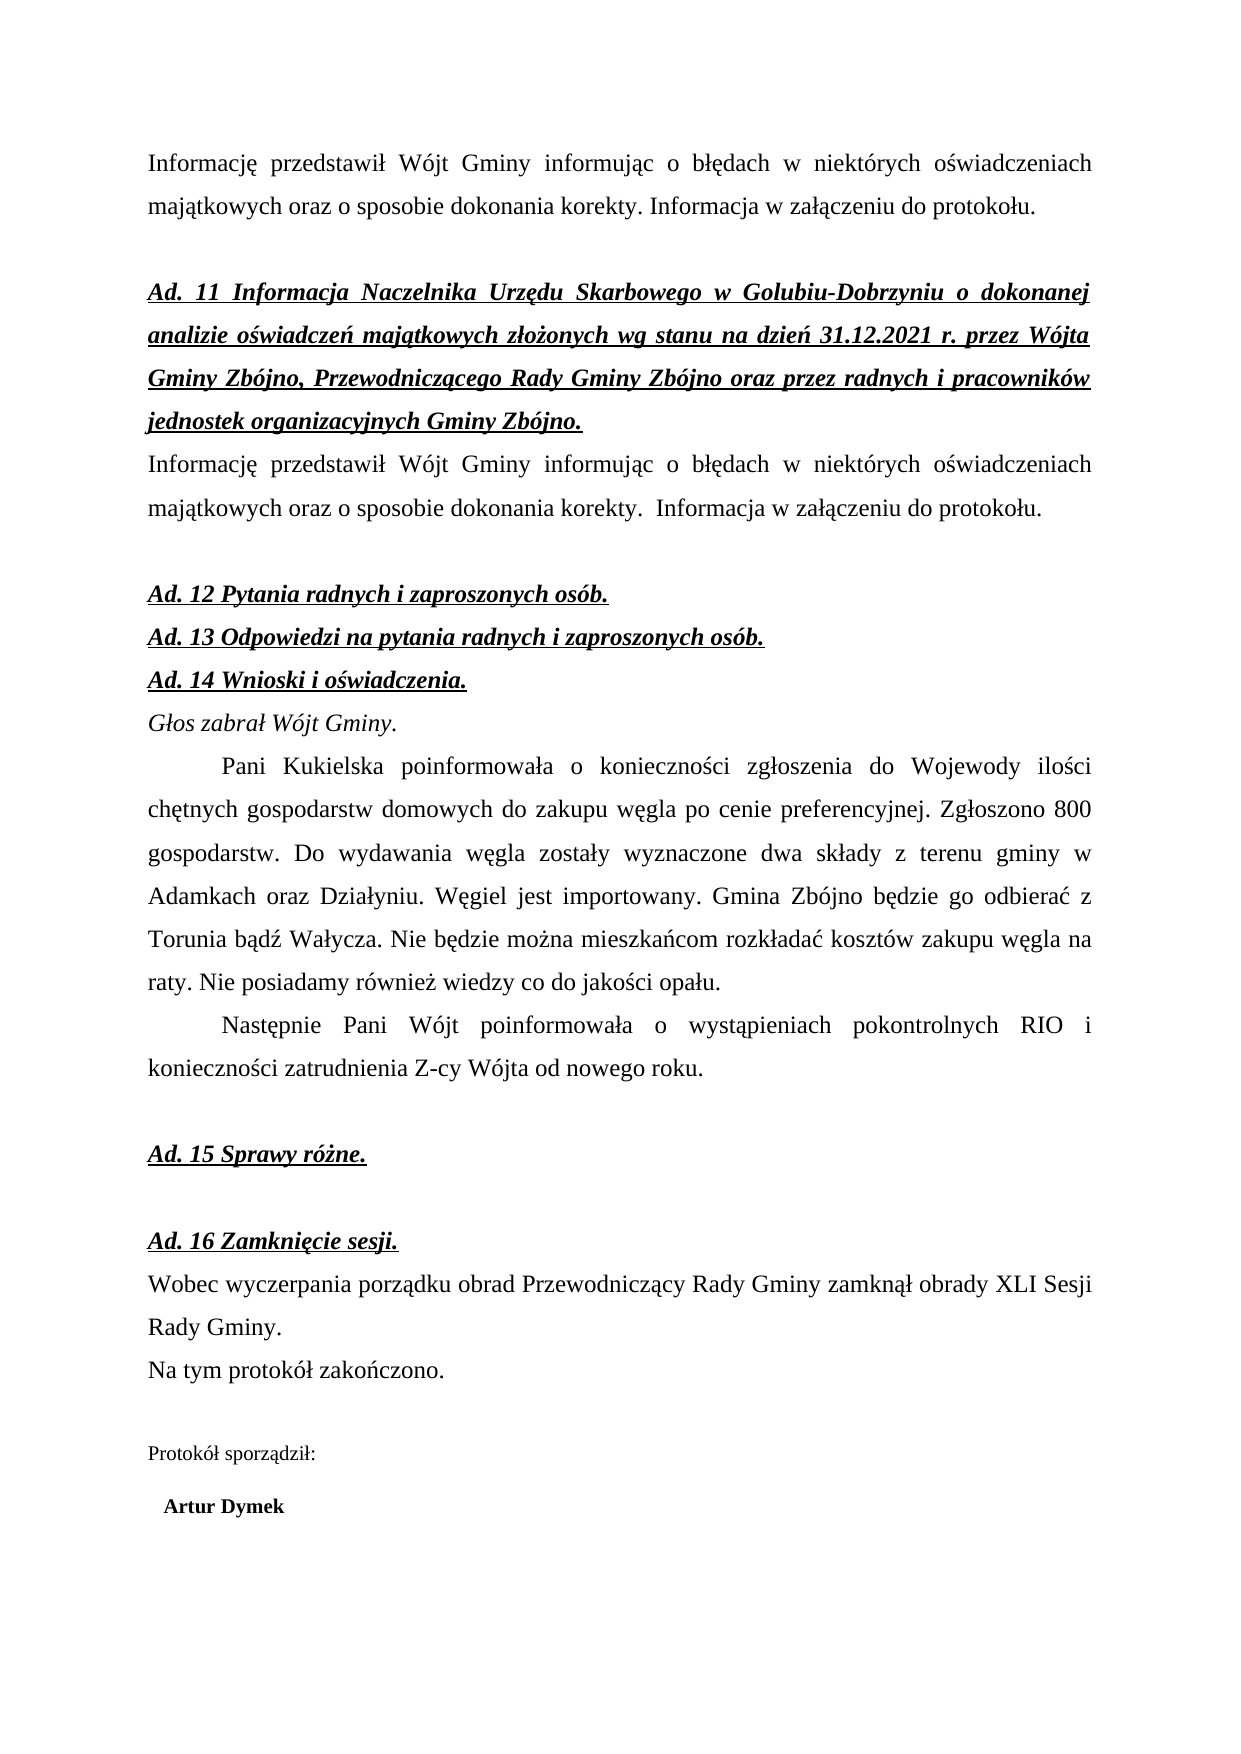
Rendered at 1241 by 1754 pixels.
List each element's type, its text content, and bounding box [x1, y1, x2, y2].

text Ad. 16 Zamknięcie sesji. [148, 1226, 1093, 1254]
text Ad. 13 Odpowiedzi na pytania radnych i zaproszonych osób. [148, 622, 1093, 651]
text Następnie Pani Wójt poinformowała o wystąpieniach pokontrolnych RIO i konieczności zatrudnienia Z-cy Wójta od nowego roku. [148, 1010, 1093, 1082]
text Ad. 11 Informacja Naczelnika Urzędu Skarbowego w Golubiu-Dobrzyniu o dokonanej analizie oświadczeń majątkowych złożonych wg stanu na dzień 31.12.2021 r. przez Wójta Gminy Zbójno, Przewodniczącego Rady Gminy Zbójno oraz przez radnych i pracowników jednostek organizacyjnych Gminy Zbójno. [148, 277, 1093, 435]
text Ad. 12 Pytania radnych i zaproszonych osób. [148, 579, 1093, 608]
text Głos zabrał Wójt Gminy. [148, 708, 1093, 737]
text Protokół sporządził: [148, 1441, 1093, 1465]
text Ad. 15 Sprawy różne. [148, 1139, 1093, 1168]
text Artur Dymek [148, 1494, 1093, 1518]
text Pani Kukielska poinformowała o konieczności zgłoszenia do Wojewody ilości chętnych gospodarstw domowych do zakupu węgla po cenie preferencyjnej. Zgłoszono 800 gospodarstw. Do wydawania węgla zostały wyznaczone dwa składy z terenu gminy w Adamkach oraz Działyniu. Węgiel jest importowany. Gmina Zbójno będzie go odbierać z Torunia bądź Wałycza. Nie będzie można mieszkańcom rozkładać kosztów zakupu węgla na raty. Nie posiadamy również wiedzy co do jakości opału. [148, 751, 1093, 996]
text Wobec wyczerpania porządku obrad Przewodniczący Rady Gminy zamknął obrady XLI Sesji Rady Gminy. [148, 1269, 1093, 1341]
text Ad. 14 Wnioski i oświadczenia. [148, 665, 1093, 694]
text Informację przedstawił Wójt Gminy informując o błędach w niektórych oświadczeniach majątkowych oraz o sposobie dokonania korekty. Informacja w załączeniu do protokołu. [148, 148, 1093, 219]
text Informację przedstawił Wójt Gminy informując o błędach w niektórych oświadczeniach majątkowych oraz o sposobie dokonania korekty. Informacja w załączeniu do protokołu. [148, 449, 1093, 521]
text Na tym protokół zakończono. [148, 1355, 1093, 1384]
